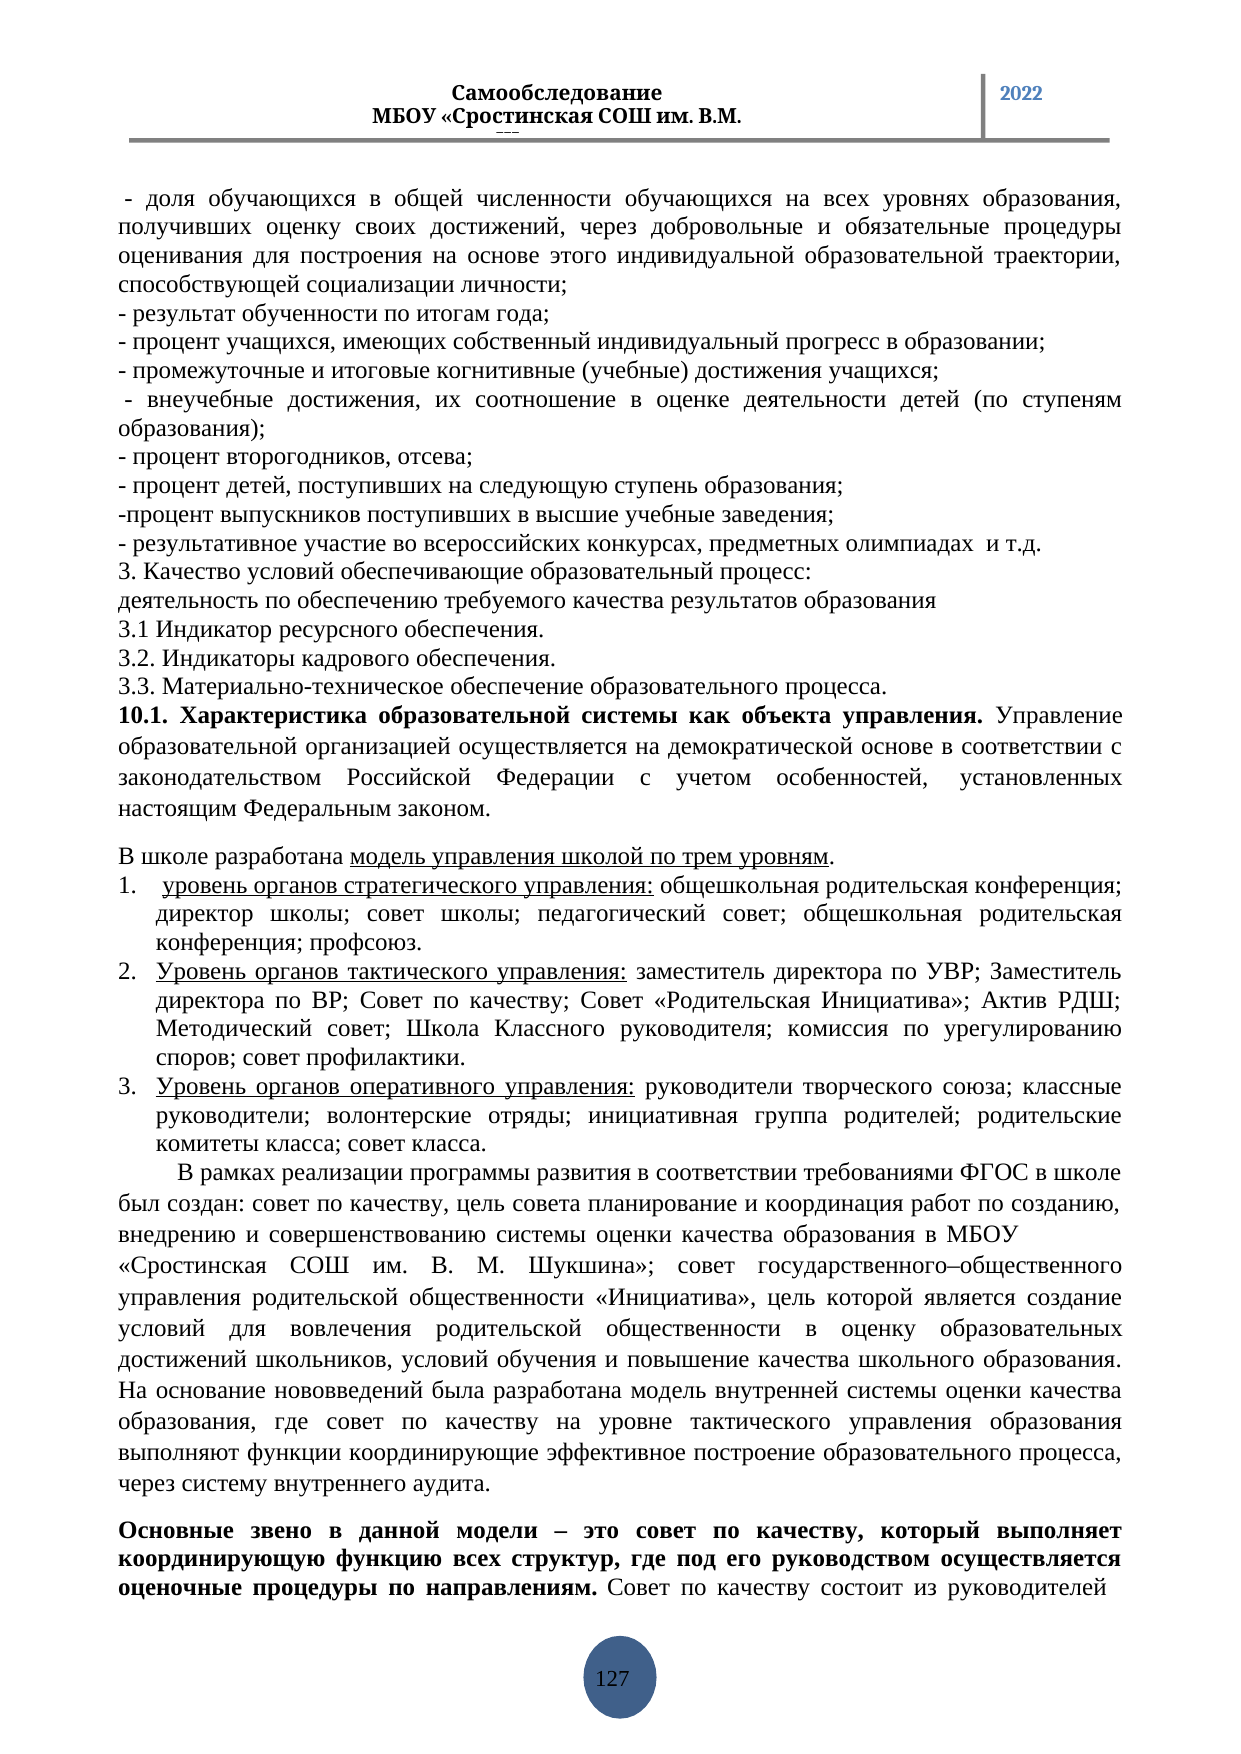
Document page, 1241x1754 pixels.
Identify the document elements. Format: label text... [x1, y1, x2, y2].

list результативное участие во всероссийских конкурсах, предметных олимпиадах и т.д. [118, 528, 1209, 556]
text В школе разработана модель управления школой по трем уровням. [118, 841, 1209, 870]
text -процент выпускников поступивших в высшие учебные заведения; [118, 499, 1209, 528]
list уровень органов стратегического управления: общешкольная родительская конференция; директор школы; совет школы; педагогический совет; общешкольная родительская конференция; профсоюз. [118, 870, 1122, 956]
text деятельность по обеспечению требуемого качества результатов образования [118, 585, 1209, 614]
list процент учащихся, имеющих собственный индивидуальный прогресс в образовании; [118, 326, 1209, 355]
list промежуточные и итоговые когнитивные (учебные) достижения учащихся; [118, 355, 1209, 384]
list процент детей, поступивших на следующую ступень образования; [118, 470, 1209, 499]
list доля обучающихся в общей численности обучающихся на всех уровнях образования, получивших оценку своих достижений, через добровольные и обязательные процедуры оценивания для построения на основе этого индивидуальной образовательной траектории, способствующей социализации личности; [118, 183, 1122, 298]
text «Сростинская СОШ им. В. М. Шукшина»; совет государственного–общественного управления родительской общественности «Инициатива», цель которой является создание условий для вовлечения родительской общественности в оценку образовательных достижений школьников, условий обучения и повышение качества школьного образования. На основание нововведений была разработана модель внутренней системы оценки качества образования, где совет по качеству на уровне тактического управления образования выполняют функции координирующие эффективное построение образовательного процесса, через систему внутреннего аудита. [118, 1251, 1123, 1497]
list внеучебные достижения, их соотношение в оценке деятельности детей (по ступеням образования); [118, 384, 1122, 441]
list процент второгодников, отсева; [118, 441, 1209, 470]
list Уровень органов тактического управления: заместитель директора по УВР; Заместитель директора по ВР; Совет по качеству; Совет «Родительская Инициатива»; Актив РДШ; Методический совет; Школа Классного руководителя; комиссия по урегулированию споров; совет профилактики. [118, 956, 1122, 1071]
text В рамках реализации программы развития в соответствии требованиями ФГОС в школе был создан: совет по качеству, цель совета планирование и координация работ по созданию, внедрению и совершенствованию системы оценки качества образования в МБОУ [118, 1157, 1122, 1248]
list Материально-техническое обеспечение образовательного процесса. [118, 671, 1209, 700]
list Качество условий обеспечивающие образовательный процесс: [118, 556, 1209, 585]
list результат обученности по итогам года; [118, 298, 1209, 326]
list Индикатор ресурсного обеспечения. [118, 614, 1209, 643]
list Характеристика образовательной системы как объекта управления. Управление образовательной организацией осуществляется на демократической основе в соответствии с законодательством Российской Федерации с учетом особенностей, установленных настоящим Федеральным законом. [118, 700, 1122, 822]
list Уровень органов оперативного управления: руководители творческого союза; классные руководители; волонтерские отряды; инициативная группа родителей; родительские комитеты класса; совет класса. [118, 1071, 1122, 1157]
list Индикаторы кадрового обеспечения. [118, 643, 1209, 671]
subtitle Основные звено в данной модели – это совет по качеству, который выполняет координирующую функцию всех структур, где под его руководством осуществляется оценочные процедуры по направлениям. Совет по качеству состоит из руководителей [118, 1516, 1122, 1601]
